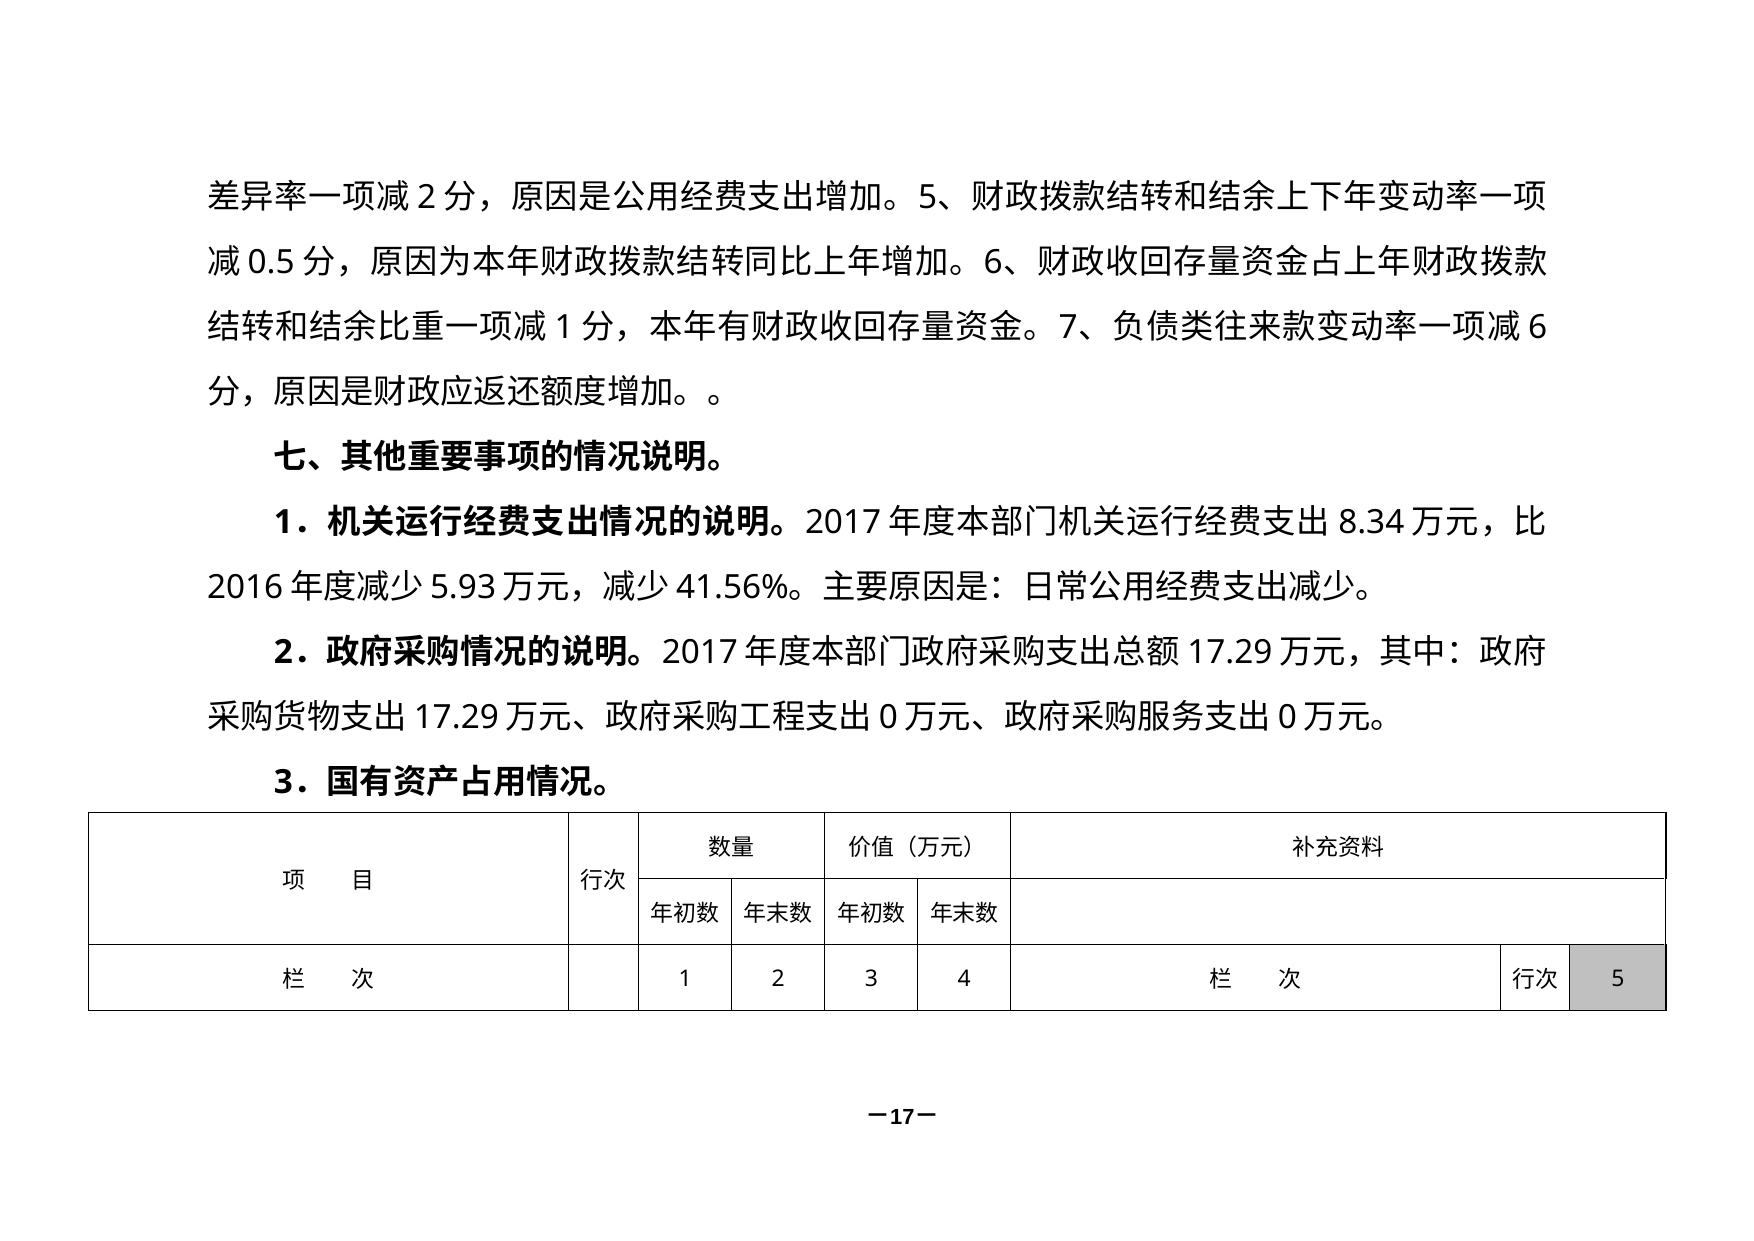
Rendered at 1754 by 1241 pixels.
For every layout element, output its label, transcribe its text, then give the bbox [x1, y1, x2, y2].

table_cell 5 [1570, 944, 1665, 1010]
table_cell 行次 [1501, 945, 1569, 1010]
text 七、其他重要事项的情况说明。 [207, 422, 1547, 487]
table_cell 2 [732, 945, 824, 1010]
table_cell 4 [918, 945, 1010, 1010]
table_cell 3 [825, 945, 917, 1010]
table_header 补充资料 [1011, 813, 1665, 878]
table_cell 年末数 [918, 879, 1010, 944]
table_cell 1 [639, 945, 731, 1010]
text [207, 162, 1547, 422]
table_header 价值（万元） [825, 813, 1010, 878]
table_cell [569, 945, 638, 1010]
table_cell [1011, 878, 1665, 944]
table_cell 年末数 [732, 879, 824, 944]
table_cell 栏 次 [1011, 945, 1500, 1010]
text 3．国有资产占用情况。 [207, 747, 1547, 812]
table_header 数量 [639, 813, 824, 878]
text 1．机关运行经费支出情况的说明。2017年度本部门机关运行经费支出8.34万元，比2016年度减少5.93万元，减少41.56%。主要原因是：日常公用经费支出减少。 [207, 487, 1547, 617]
text 2．政府采购情况的说明。2017年度本部门政府采购支出总额17.29万元，其中：政府采购货物支出17.29万元、政府采购工程支出0万元、政府采购服务支出0万元。 [207, 617, 1547, 747]
table_header 行次 [569, 813, 638, 944]
table_cell 年初数 [639, 879, 731, 944]
table_cell 年初数 [825, 879, 917, 944]
table_header 项 目 [89, 813, 568, 944]
table_cell 栏 次 [89, 945, 568, 1010]
